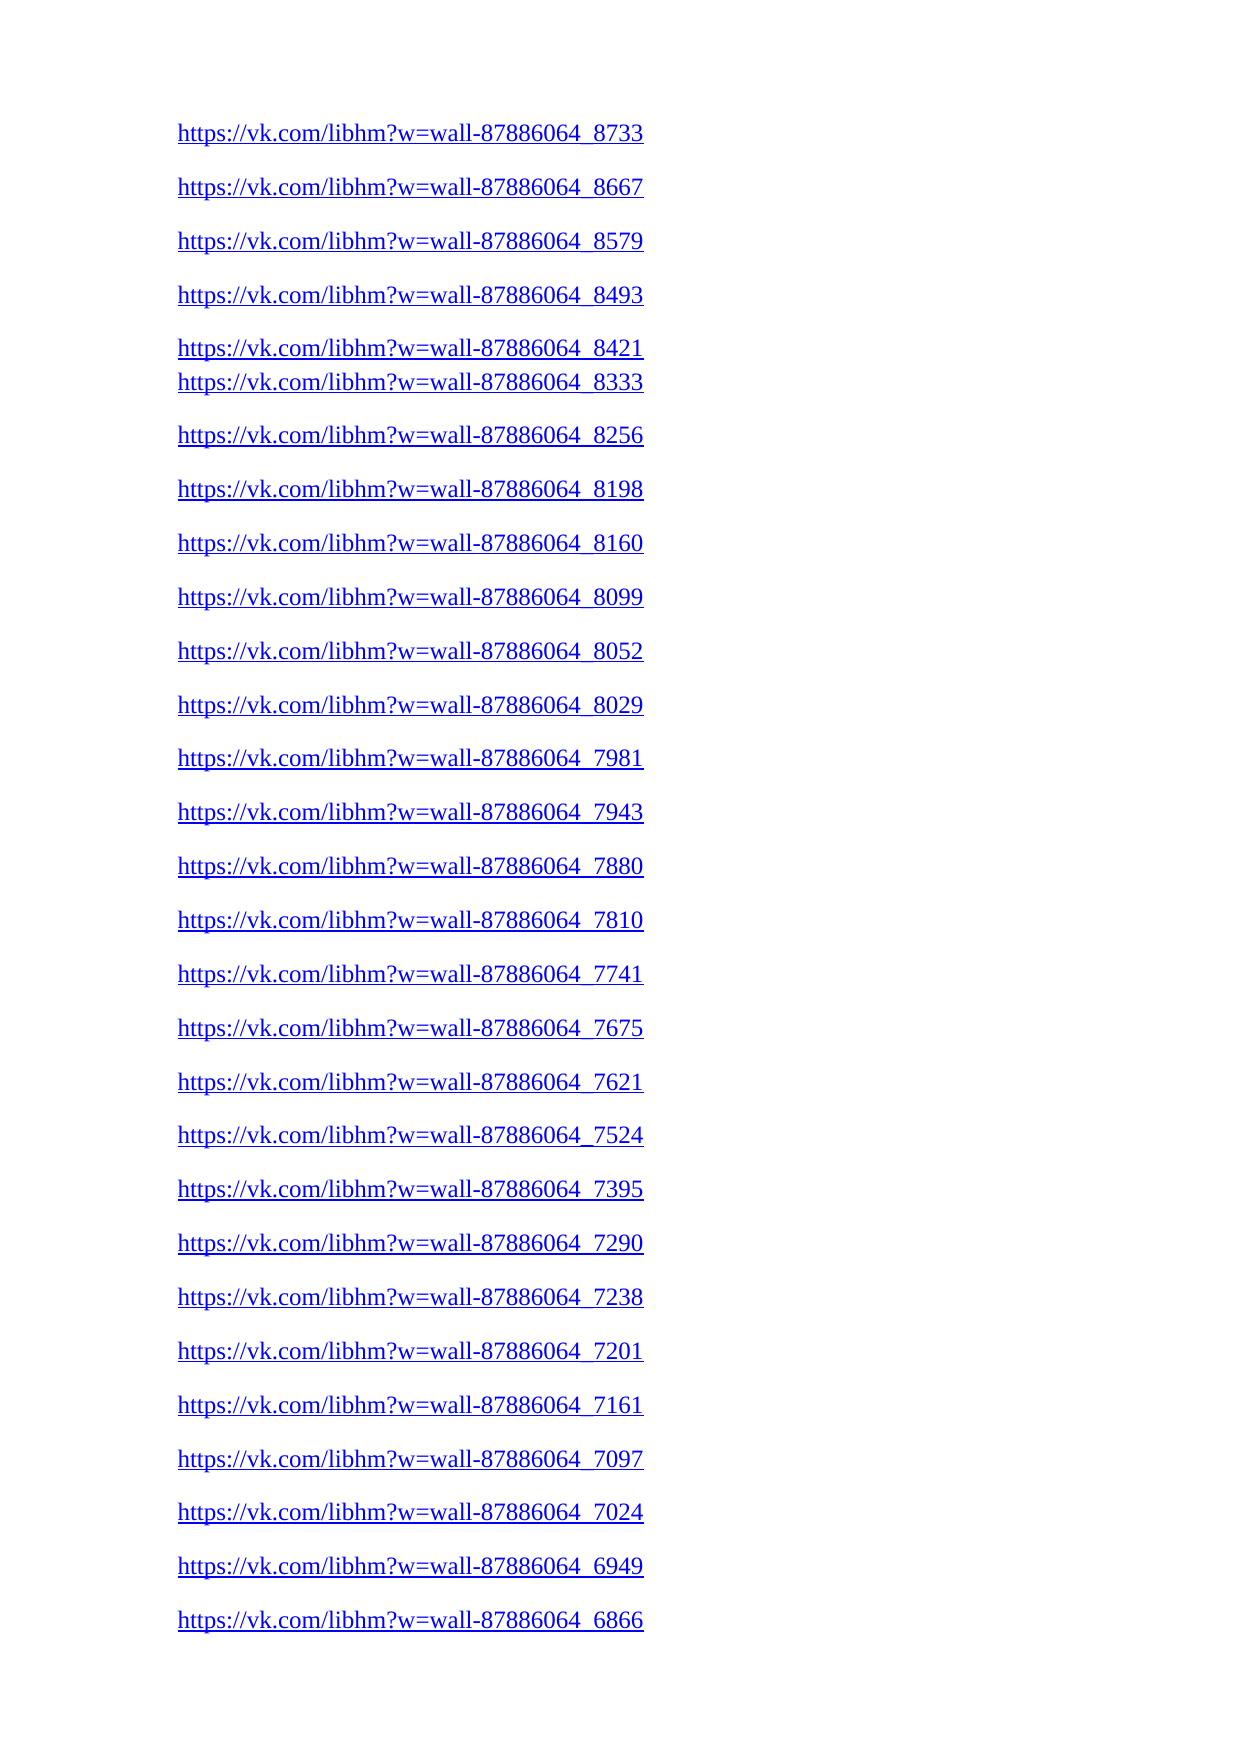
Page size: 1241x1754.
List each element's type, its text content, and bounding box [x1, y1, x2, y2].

text https://vk.com/libhm?w=wall-87886064_8256 [177, 420, 1152, 449]
text https://vk.com/libhm?w=wall-87886064_7880 [177, 851, 1152, 880]
text https://vk.com/libhm?w=wall-87886064_8198 [177, 474, 1152, 503]
text https://vk.com/libhm?w=wall-87886064_8579 [177, 226, 1152, 254]
text https://vk.com/libhm?w=wall-87886064_7524 [177, 1121, 1152, 1149]
text https://vk.com/libhm?w=wall-87886064_7741 [177, 959, 1152, 988]
text https://vk.com/libhm?w=wall-87886064_7238 [177, 1282, 1152, 1311]
text https://vk.com/libhm?w=wall-87886064_7201 [177, 1336, 1152, 1365]
text https://vk.com/libhm?w=wall-87886064_7097 [177, 1444, 1152, 1472]
text https://vk.com/libhm?w=wall-87886064_7943 [177, 797, 1152, 826]
text https://vk.com/libhm?w=wall-87886064_8099 [177, 582, 1152, 611]
text https://vk.com/libhm?w=wall-87886064_8667 [177, 172, 1152, 201]
text https://vk.com/libhm?w=wall-87886064_8052 [177, 636, 1152, 664]
text https://vk.com/libhm?w=wall-87886064_7024 [177, 1497, 1152, 1526]
text https://vk.com/libhm?w=wall-87886064_8029 [177, 690, 1152, 718]
text https://vk.com/libhm?w=wall-87886064_7981 [177, 743, 1152, 772]
text https://vk.com/libhm?w=wall-87886064_7290 [177, 1228, 1152, 1257]
text https://vk.com/libhm?w=wall-87886064_8160 [177, 528, 1152, 557]
text https://vk.com/libhm?w=wall-87886064_7621 [177, 1067, 1152, 1095]
text https://vk.com/libhm?w=wall-87886064_7395 [177, 1174, 1152, 1203]
text https://vk.com/libhm?w=wall-87886064_6949 [177, 1551, 1152, 1580]
text https://vk.com/libhm?w=wall-87886064_7810 [177, 905, 1152, 934]
text https://vk.com/libhm?w=wall-87886064_8421 https://vk.com/libhm?w=wall-87886064_8333 [177, 333, 1152, 395]
text https://vk.com/libhm?w=wall-87886064_7675 [177, 1013, 1152, 1042]
text https://vk.com/libhm?w=wall-87886064_7161 [177, 1390, 1152, 1418]
text https://vk.com/libhm?w=wall-87886064_8733 [177, 118, 1152, 147]
text https://vk.com/libhm?w=wall-87886064_8493 [177, 280, 1152, 308]
text https://vk.com/libhm?w=wall-87886064_6866 [177, 1605, 1152, 1634]
